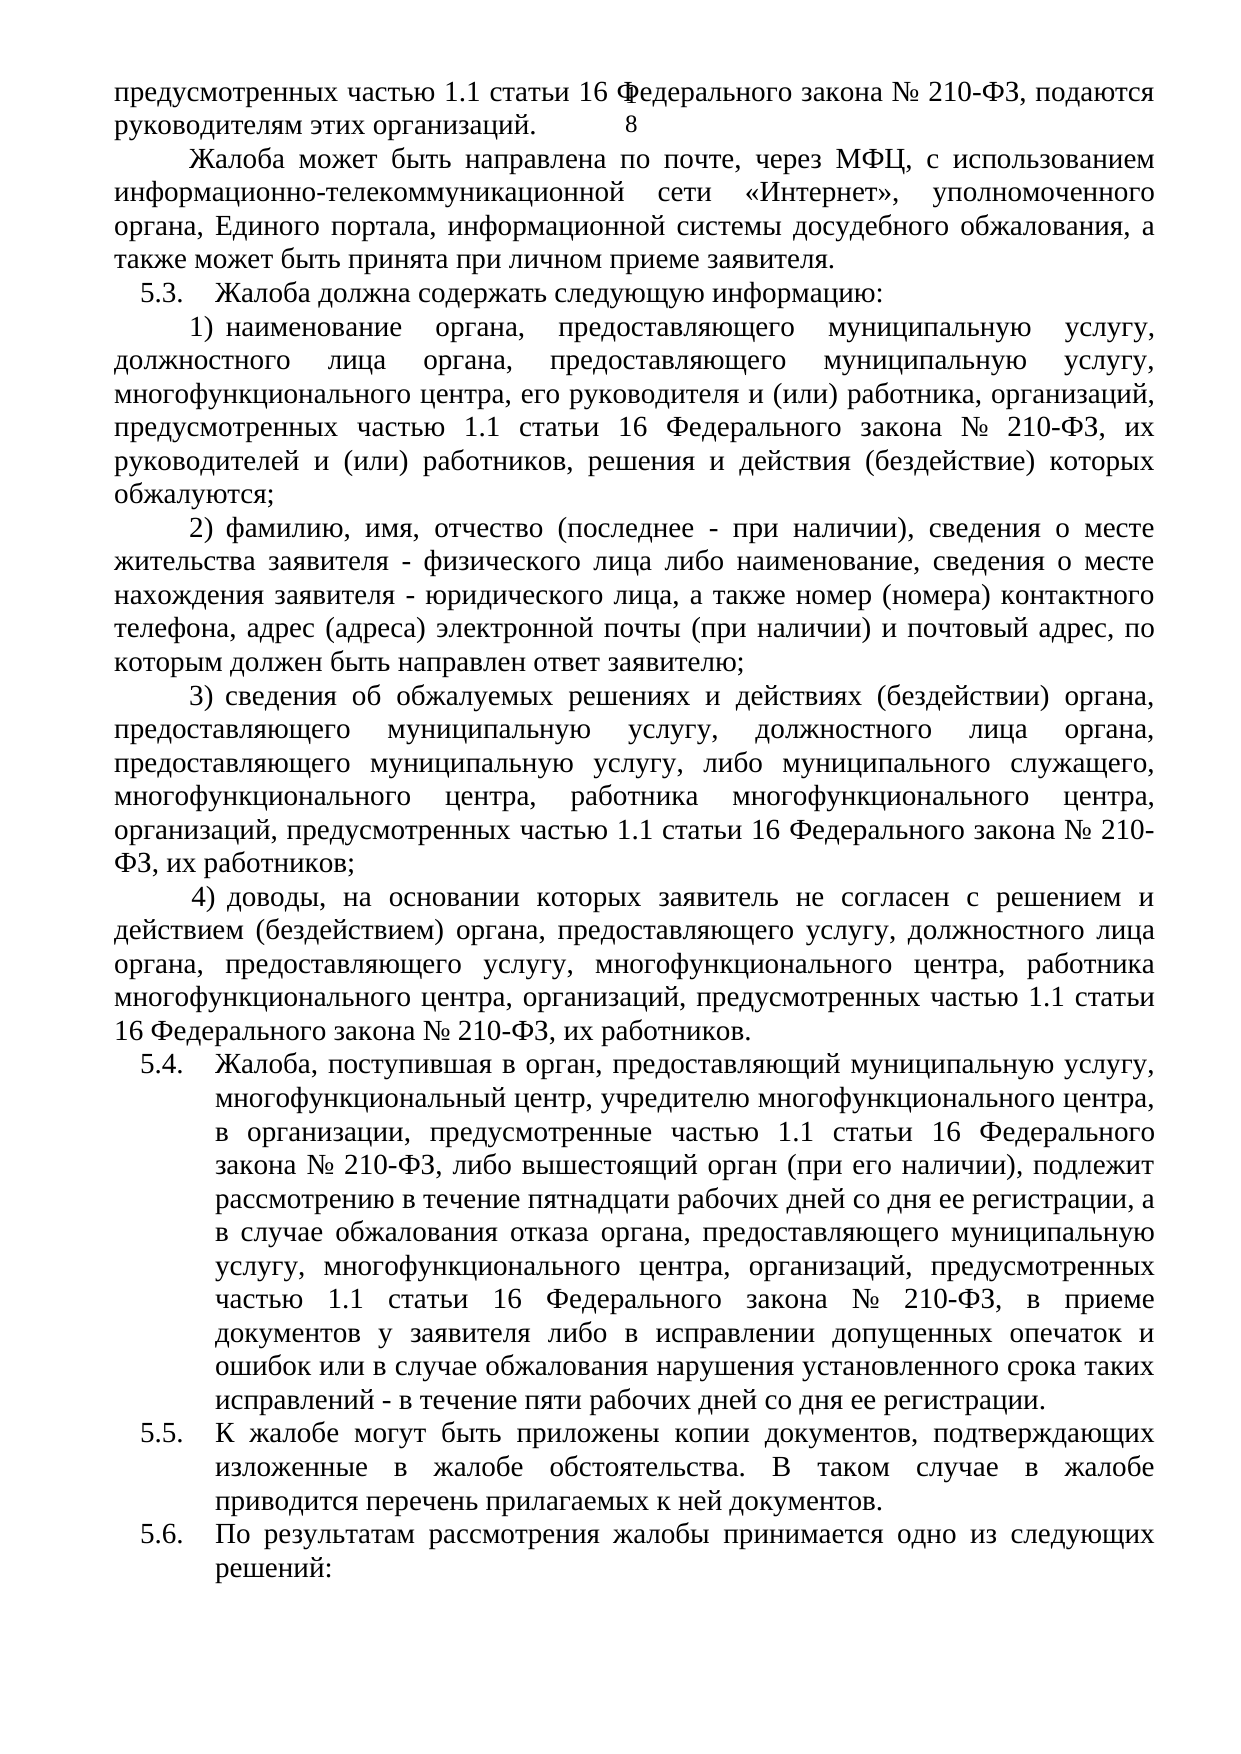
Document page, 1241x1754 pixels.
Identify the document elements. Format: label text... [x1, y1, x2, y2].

text Жалоба может быть направлена по почте, через МФЦ, с использованием информационно-телекоммуникационной сети «Интернет», уполномоченного органа, Единого портала, информационной системы досудебного обжалования, а также может быть принята при личном приеме заявителя. [114, 141, 1156, 275]
list К жалобе могут быть приложены копии документов, подтверждающих изложенные в жалобе обстоятельства. В таком случае в жалобе приводится перечень прилагаемых к ней документов. [140, 1416, 1156, 1516]
list доводы, на основании которых заявитель не согласен с решением и действием (бездействием) органа, предоставляющего услугу, должностного лица органа, предоставляющего услугу, многофункционального центра, работника многофункционального центра, организаций, предусмотренных частью 1.1 статьи 16 Федерального закона № 210-ФЗ, их работников. [114, 879, 1156, 1047]
list Жалоба должна содержать следующую информацию: [140, 275, 1156, 309]
list наименование органа, предоставляющего муниципальную услугу, должностного лица органа, предоставляющего муниципальную услугу, многофункционального центра, его руководителя и (или) работника, организаций, предусмотренных частью 1.1 статьи 16 Федерального закона № 210-ФЗ, их руководителей и (или) работников, решения и действия (бездействие) которых обжалуются; [114, 309, 1156, 510]
list По результатам рассмотрения жалобы принимается одно из следующих решений: [140, 1516, 1156, 1583]
list фамилию, имя, отчество (последнее - при наличии), сведения о месте жительства заявителя - физического лица либо наименование, сведения о месте нахождения заявителя - юридического лица, а также номер (номера) контактного телефона, адрес (адреса) электронной почты (при наличии) и почтовый адрес, по которым должен быть направлен ответ заявителю; [114, 510, 1156, 678]
list Жалоба, поступившая в орган, предоставляющий муниципальную услугу, многофункциональный центр, учредителю многофункционального центра, в организации, предусмотренные частью 1.1 статьи 16 Федерального закона № 210-ФЗ, либо вышестоящий орган (при его наличии), подлежит рассмотрению в течение пятнадцати рабочих дней со дня ее регистрации, а в случае обжалования отказа органа, предоставляющего муниципальную услугу, многофункционального центра, организаций, предусмотренных частью 1.1 статьи 16 Федерального закона № 210-ФЗ, в приеме документов у заявителя либо в исправлении допущенных опечаток и ошибок или в случае обжалования нарушения установленного срока таких исправлений - в течение пяти рабочих дней со дня ее регистрации. [140, 1047, 1156, 1416]
list сведения об обжалуемых решениях и действиях (бездействии) органа, предоставляющего муниципальную услугу, должностного лица органа, предоставляющего муниципальную услугу, либо муниципального служащего, многофункционального центра, работника многофункционального центра, организаций, предусмотренных частью 1.1 статьи 16 Федерального закона № 210-ФЗ, их работников; [114, 678, 1156, 879]
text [114, 74, 1156, 141]
